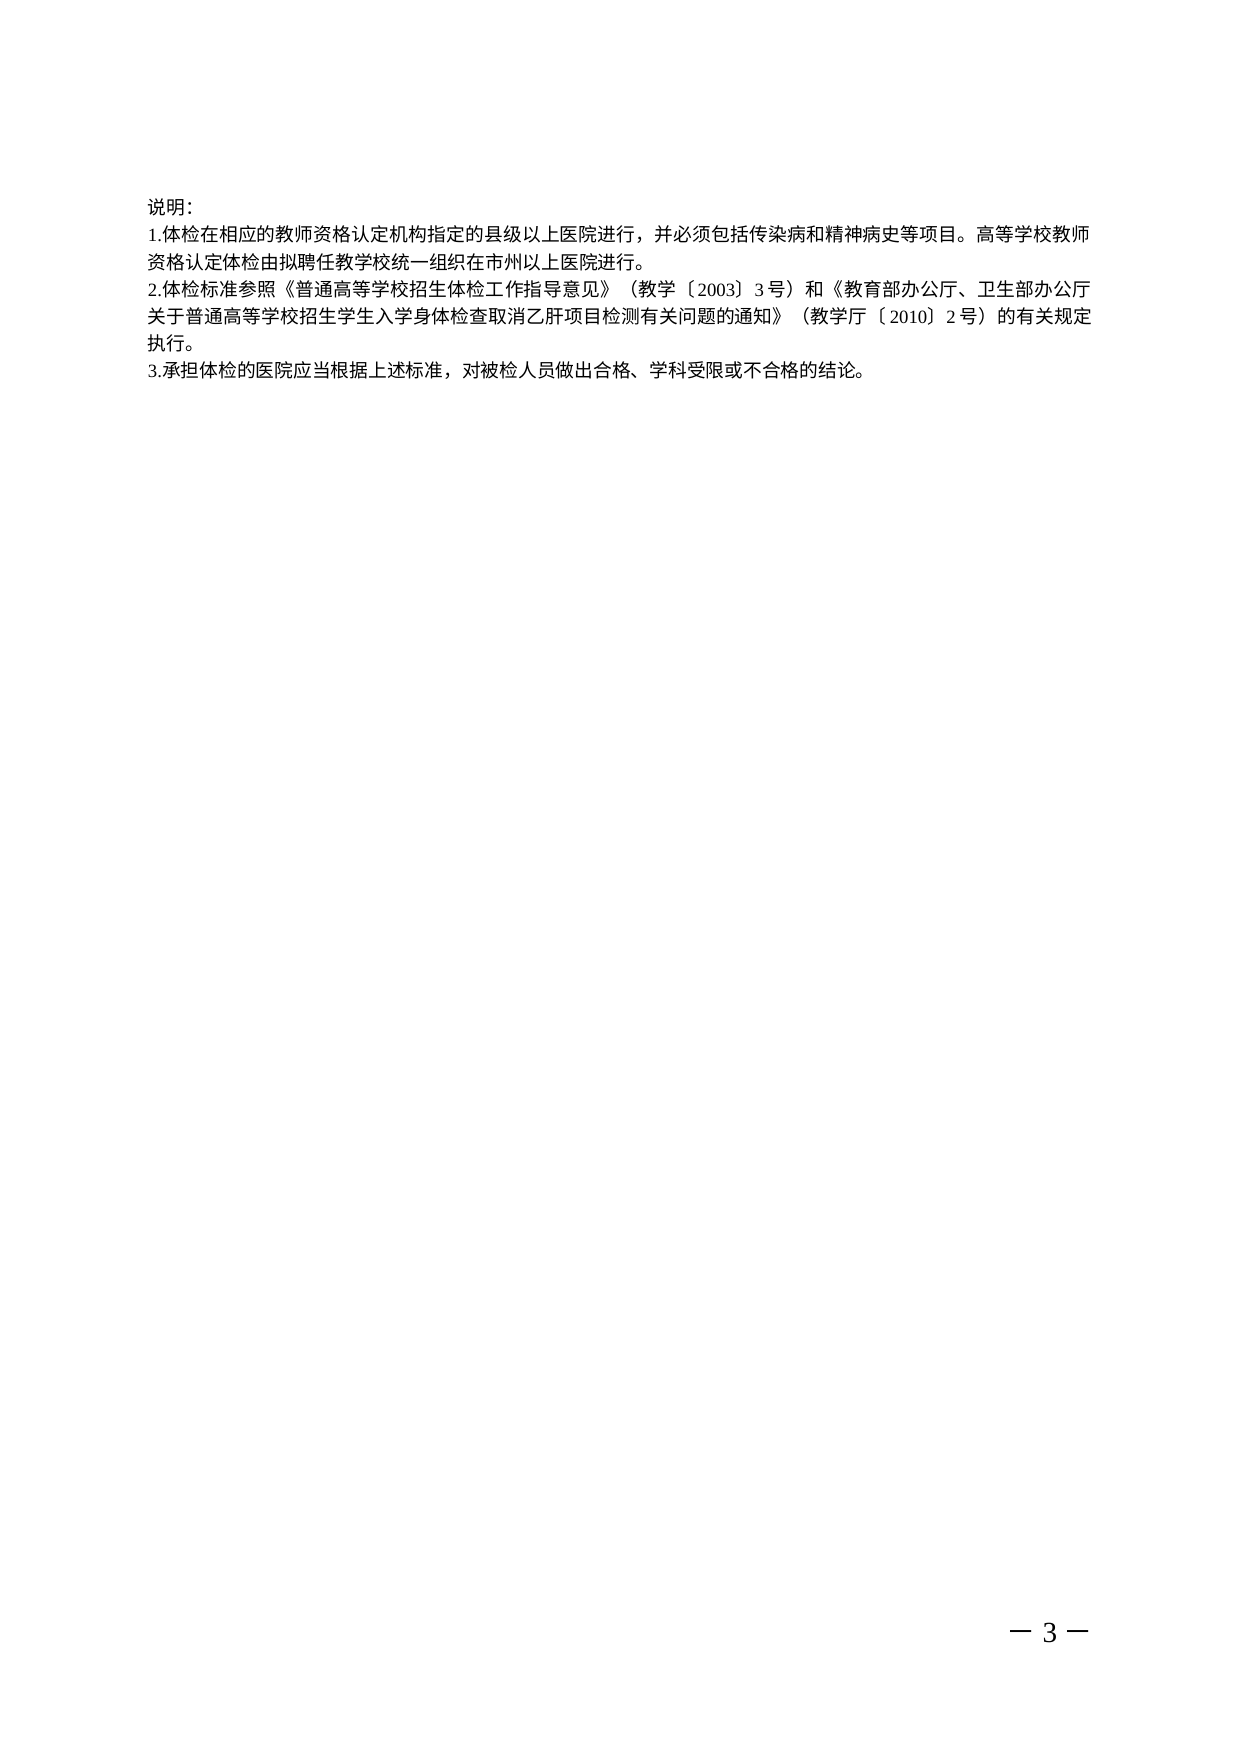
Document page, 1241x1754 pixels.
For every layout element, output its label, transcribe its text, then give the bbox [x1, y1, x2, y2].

text 1.体检在相应的教师资格认定机构指定的县级以上医院进行，并必须包括传染病和精神病史等项目。高等学校教师资格认定体检由拟聘任教学校统一组织在市州以上医院进行。 [148, 220, 1092, 274]
text 2.体检标准参照《普通高等学校招生体检工作指导意见》（教学〔2003〕3号）和《教育部办公厅、卫生部办公厅关于普通高等学校招生学生入学身体检查取消乙肝项目检测有关问题的通知》（教学厅〔2010〕2号）的有关规定执行。 [148, 274, 1092, 356]
text 3.承担体检的医院应当根据上述标准，对被检人员做出合格、学科受限或不合格的结论。 [148, 356, 1092, 383]
text 说明： [148, 193, 1092, 220]
